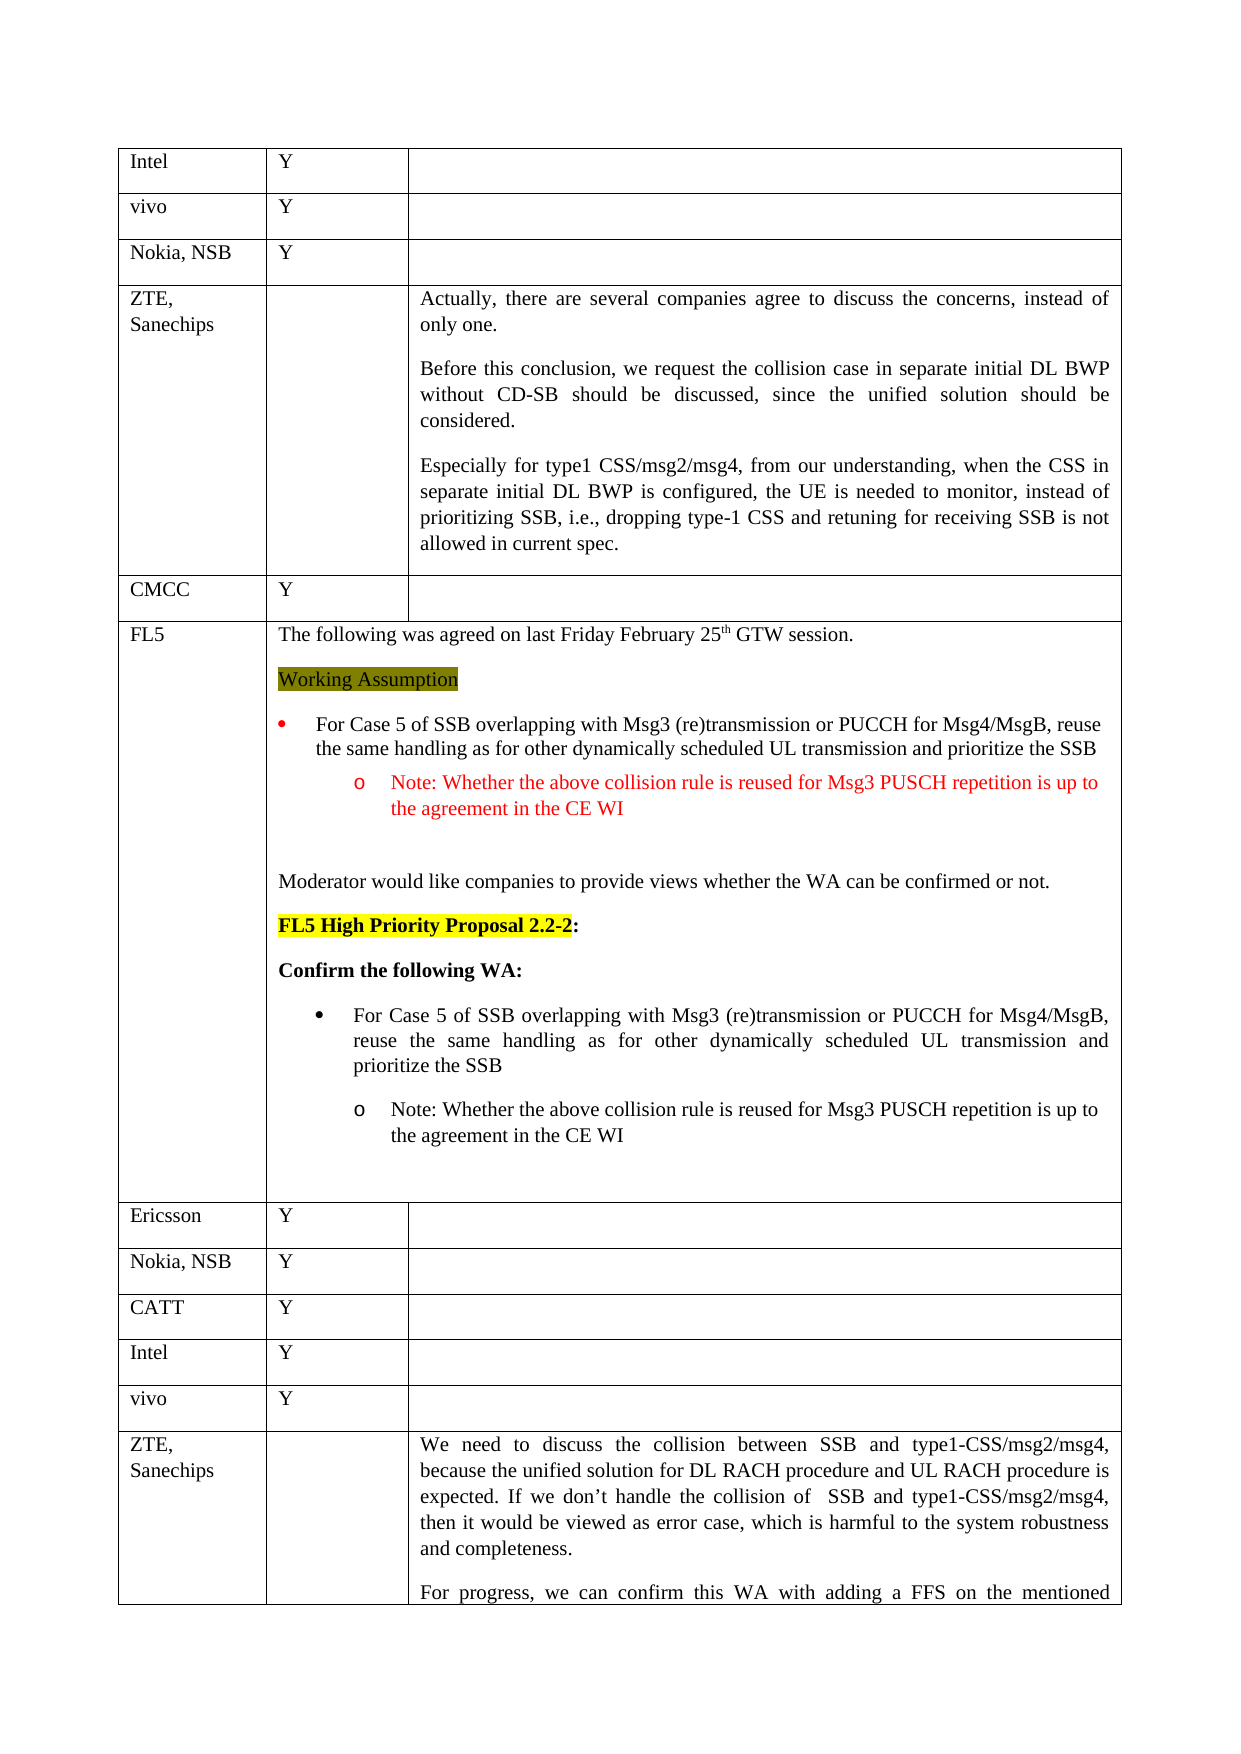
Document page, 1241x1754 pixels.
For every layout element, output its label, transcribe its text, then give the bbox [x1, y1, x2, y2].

table_cell CATT [119, 1295, 266, 1339]
table_cell FL5 [119, 622, 266, 1202]
table_cell ZTE, Sanechips [119, 1432, 266, 1604]
table_cell Y [267, 240, 408, 285]
table_cell Y [267, 576, 408, 621]
table_cell [267, 1432, 408, 1604]
table_cell Actually, there are several companies agree to discuss the concerns, instead of only one. Before this conclusion, we request the collision case in separate initial DL BWP without CD-SB should be discussed, since the unified solution should be considered. Especially for type1 CSS/msg2/msg4, from our understanding, when the CSS in separate initial DL BWP is configured, the UE is needed to monitor, instead of prioritizing SSB, i.e., dropping type-1 CSS and retuning for receiving SSB is not allowed in current spec. [409, 286, 1121, 575]
table_cell [409, 1340, 1121, 1385]
table_cell Intel [119, 149, 266, 193]
table_cell [409, 194, 1121, 239]
table_cell [409, 1386, 1121, 1431]
table_cell [409, 1203, 1121, 1248]
table_cell [409, 149, 1121, 193]
table_cell Y [267, 1203, 408, 1248]
table_cell Y [267, 1249, 408, 1293]
table_cell [409, 1249, 1121, 1293]
table_cell [267, 286, 408, 575]
table_cell Y [267, 1295, 408, 1339]
table_cell CMCC [119, 576, 266, 621]
table_cell vivo [119, 1386, 266, 1431]
table_cell Y [267, 149, 408, 193]
table_cell ZTE, Sanechips [119, 286, 266, 575]
table_cell Ericsson [119, 1203, 266, 1248]
table_cell [409, 240, 1121, 285]
table_cell Intel [119, 1340, 266, 1385]
table_cell [409, 576, 1121, 621]
table_cell Y [267, 1386, 408, 1431]
table_cell Y [267, 1340, 408, 1385]
table_cell The following was agreed on last Friday February 25th GTW session. Working Assumption For Case 5 of SSB overlapping with Msg3 (re)transmission or PUCCH for Msg4/MsgB, reuse the same handling as for other dynamically scheduled UL transmission and prioritize the SSB Note: Whether the above collision rule is reused for Msg3 PUSCH repetition is up to the agreement in the CE WI Moderator would like companies to provide views whether the WA can be confirmed or not. FL5 High Priority Proposal 2.2-2: Confirm the following WA: For Case 5 of SSB overlapping with Msg3 (re)transmission or PUCCH for Msg4/MsgB, reuse the same handling as for other dynamically scheduled UL transmission and prioritize the SSB Note: Whether the above collision rule is reused for Msg3 PUSCH repetition is up to the agreement in the CE WI [267, 622, 1121, 1202]
table_cell [409, 1295, 1121, 1339]
table_cell Nokia, NSB [119, 1249, 266, 1293]
table_cell Y [267, 194, 408, 239]
table_cell Nokia, NSB [119, 240, 266, 285]
table_cell vivo [119, 194, 266, 239]
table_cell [409, 1432, 1121, 1604]
